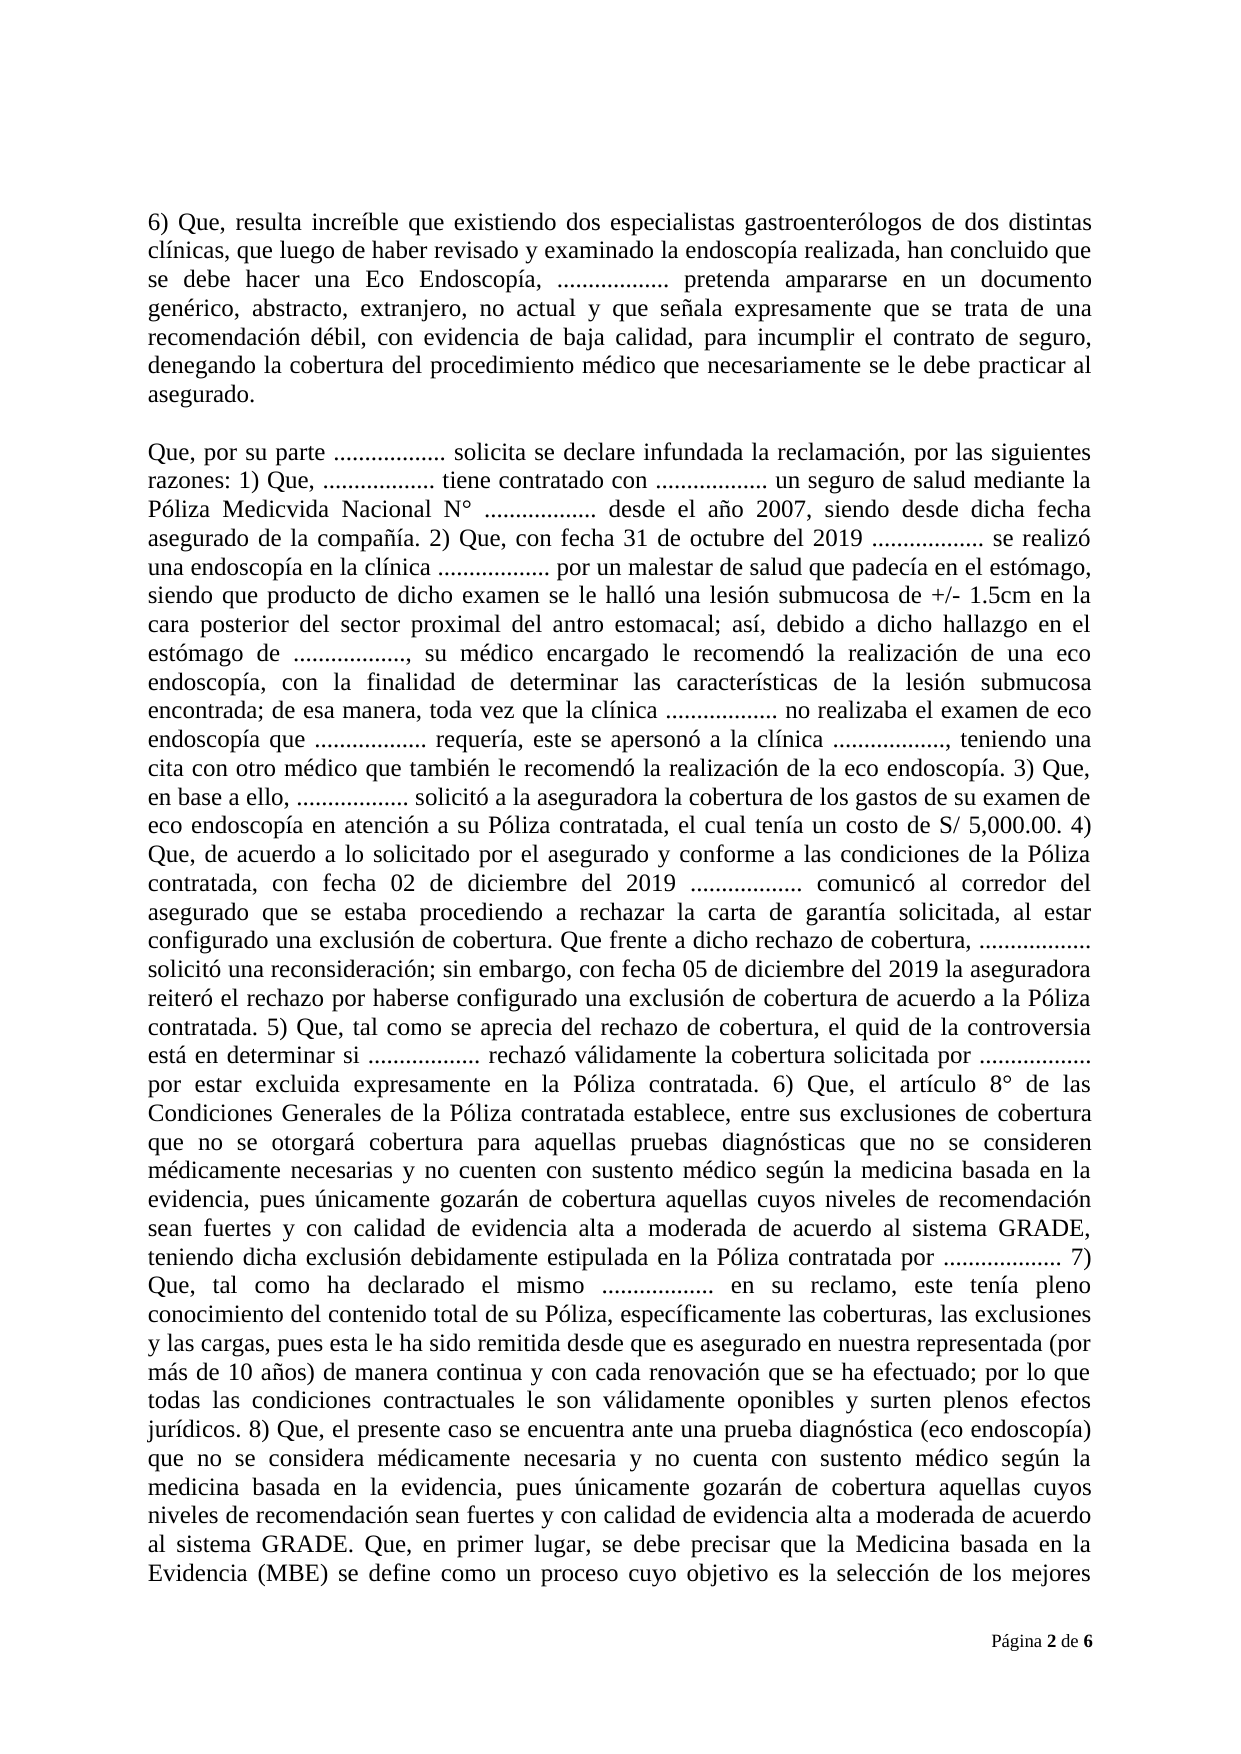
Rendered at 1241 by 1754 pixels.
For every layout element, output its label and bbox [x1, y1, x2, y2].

text [148, 207, 1092, 408]
text [148, 437, 1092, 1587]
